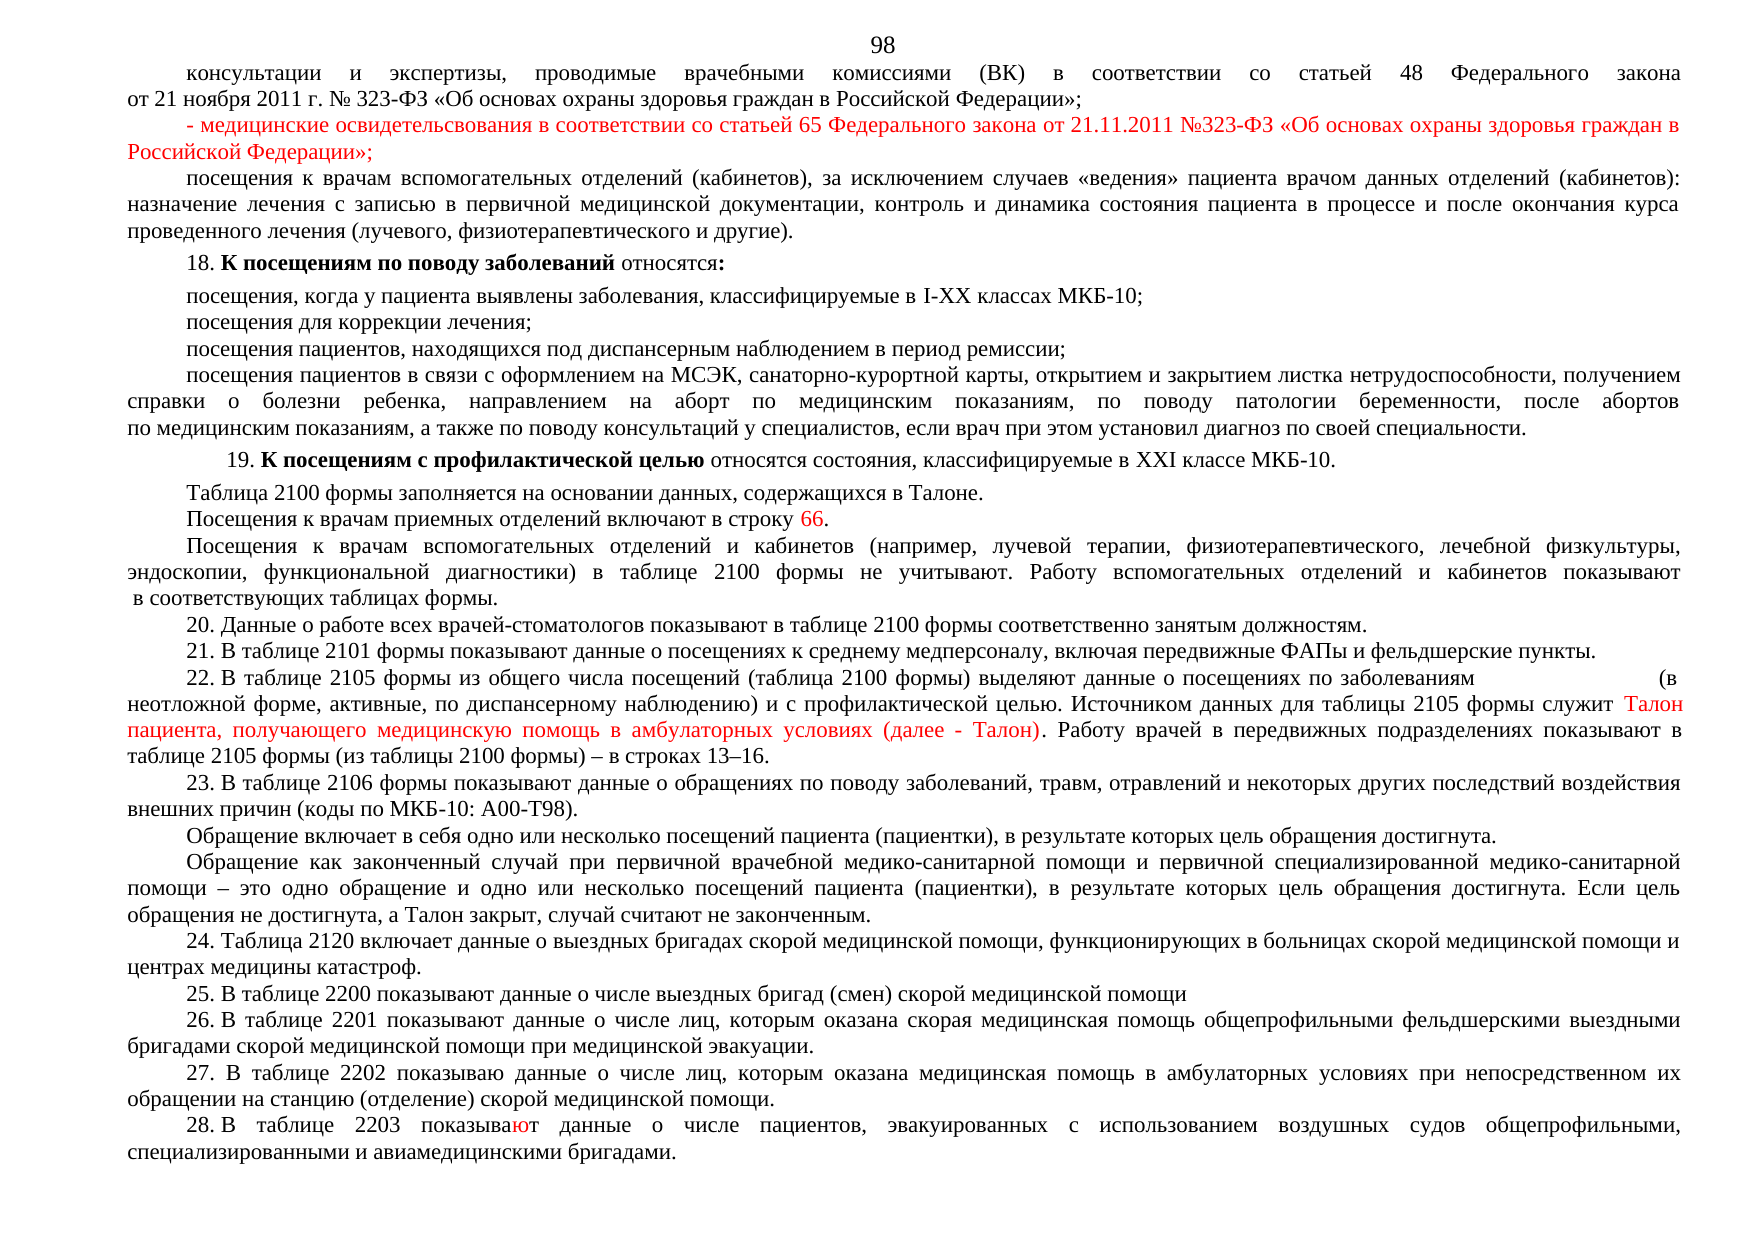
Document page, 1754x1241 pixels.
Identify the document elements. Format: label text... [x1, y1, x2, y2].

text Таблица 2100 формы заполняется на основании данных, содержащихся в Талоне. [127, 479, 1683, 505]
text 21. В таблице 2101 формы показывают данные о посещениях к среднему медперсоналу, включая передвижные ФАПы и фельдшерские пункты. [127, 637, 1683, 663]
text Посещения к врачам вспомогательных отделений и кабинетов (например, лучевой терапии, физиотерапевтического, лечебной физкультуры, эндоскопии, функциональной диагностики) в таблице 2100 формы не учитывают. Работу вспомогательных отделений и кабинетов показывают в соответствующих таблицах формы. [127, 532, 1683, 611]
text 26. В таблице 2201 показывают данные о числе лиц, которым оказана скорая медицинская помощь общепрофильными фельдшерскими выездными бригадами скорой медицинской помощи при медицинской эвакуации. [127, 1006, 1683, 1059]
text 22. В таблице 2105 формы из общего числа посещений (таблица 2100 формы) выделяют данные о посещениях по заболеваниям (в неотложной форме, активные, по диспансерному наблюдению) и с профилактической целью. Источником данных для таблицы 2105 формы служит Талон пациента, получающего медицинскую помощь в амбулаторных условиях (далее - Талон). Работу врачей в передвижных подразделениях показывают в таблице 2105 формы (из таблицы 2100 формы) – в строках 13–16. [127, 663, 1683, 769]
text 27. В таблице 2202 показываю данные о числе лиц, которым оказана медицинская помощь в амбулаторных условиях при непосредственном их обращении на станцию (отделение) скорой медицинской помощи. [127, 1059, 1683, 1112]
text 28. В таблице 2203 показывают данные о числе пациентов, эвакуированных с использованием воздушных судов общепрофильными, специализированными и авиамедицинскими бригадами. [127, 1112, 1683, 1164]
text посещения пациентов, находящихся под диспансерным наблюдением в период ремиссии; [127, 335, 1683, 361]
text 20. Данные о работе всех врачей-стоматологов показывают в таблице 2100 формы соответственно занятым должностям. [127, 611, 1683, 637]
text - медицинские освидетельсвования в соответствии со статьей 65 Федерального закона от 21.11.2011 №323-ФЗ «Об основах охраны здоровья граждан в Российской Федерации»; [127, 111, 1683, 164]
text 18. К посещениям по поводу заболеваний относятся: [127, 249, 1683, 276]
text 19. К посещениям с профилактической целью относятся состояния, классифицируемые в XXI классе МКБ-10. [127, 446, 1683, 473]
text 25. В таблице 2200 показывают данные о числе выездных бригад (смен) скорой медицинской помощи [127, 980, 1683, 1006]
text 23. В таблице 2106 формы показывают данные о обращениях по поводу заболеваний, травм, отравлений и некоторых других последствий воздействия внешних причин (коды по МКБ-10: А00-Т98). [127, 769, 1683, 822]
text 24. Таблица 2120 включает данные о выездных бригадах скорой медицинской помощи, функционирующих в больницах скорой медицинской помощи и центрах медицины катастроф. [127, 927, 1683, 980]
text посещения для коррекции лечения; [127, 308, 1683, 335]
text посещения к врачам вспомогательных отделений (кабинетов), за исключением случаев «ведения» пациента врачом данных отделений (кабинетов): назначение лечения с записью в первичной медицинской документации, контроль и динамика состояния пациента в процессе и после окончания курса проведенного лечения (лучевого, физиотерапевтического и другие). [127, 164, 1683, 243]
text Обращение как законченный случай при первичной врачебной медико-санитарной помощи и первичной специализированной медико-санитарной помощи – это одно обращение и одно или несколько посещений пациента (пациентки), в результате которых цель обращения достигнута. Если цель обращения не достигнута, а Талон закрыт, случай считают не законченным. [127, 848, 1683, 927]
text посещения, когда у пациента выявлены заболевания, классифицируемые в I-XX классах МКБ-10; [127, 282, 1683, 308]
text Обращение включает в себя одно или несколько посещений пациента (пациентки), в результате которых цель обращения достигнута. [127, 822, 1683, 848]
text консультации и экспертизы, проводимые врачебными комиссиями (ВК) в соответствии со статьей 48 Федерального закона от 21 ноября 2011 г. № 323-ФЗ «Об основах охраны здоровья граждан в Российской Федерации»; [127, 59, 1683, 111]
text Посещения к врачам приемных отделений включают в строку 66. [127, 505, 1683, 532]
text посещения пациентов в связи с оформлением на МСЭК, санаторно-курортной карты, открытием и закрытием листка нетрудоспособности, получением справки о болезни ребенка, направлением на аборт по медицинским показаниям, по поводу патологии беременности, после абортов по медицинским показаниям, а также по поводу консультаций у специалистов, если врач при этом установил диагноз по своей специальности. [127, 361, 1683, 440]
